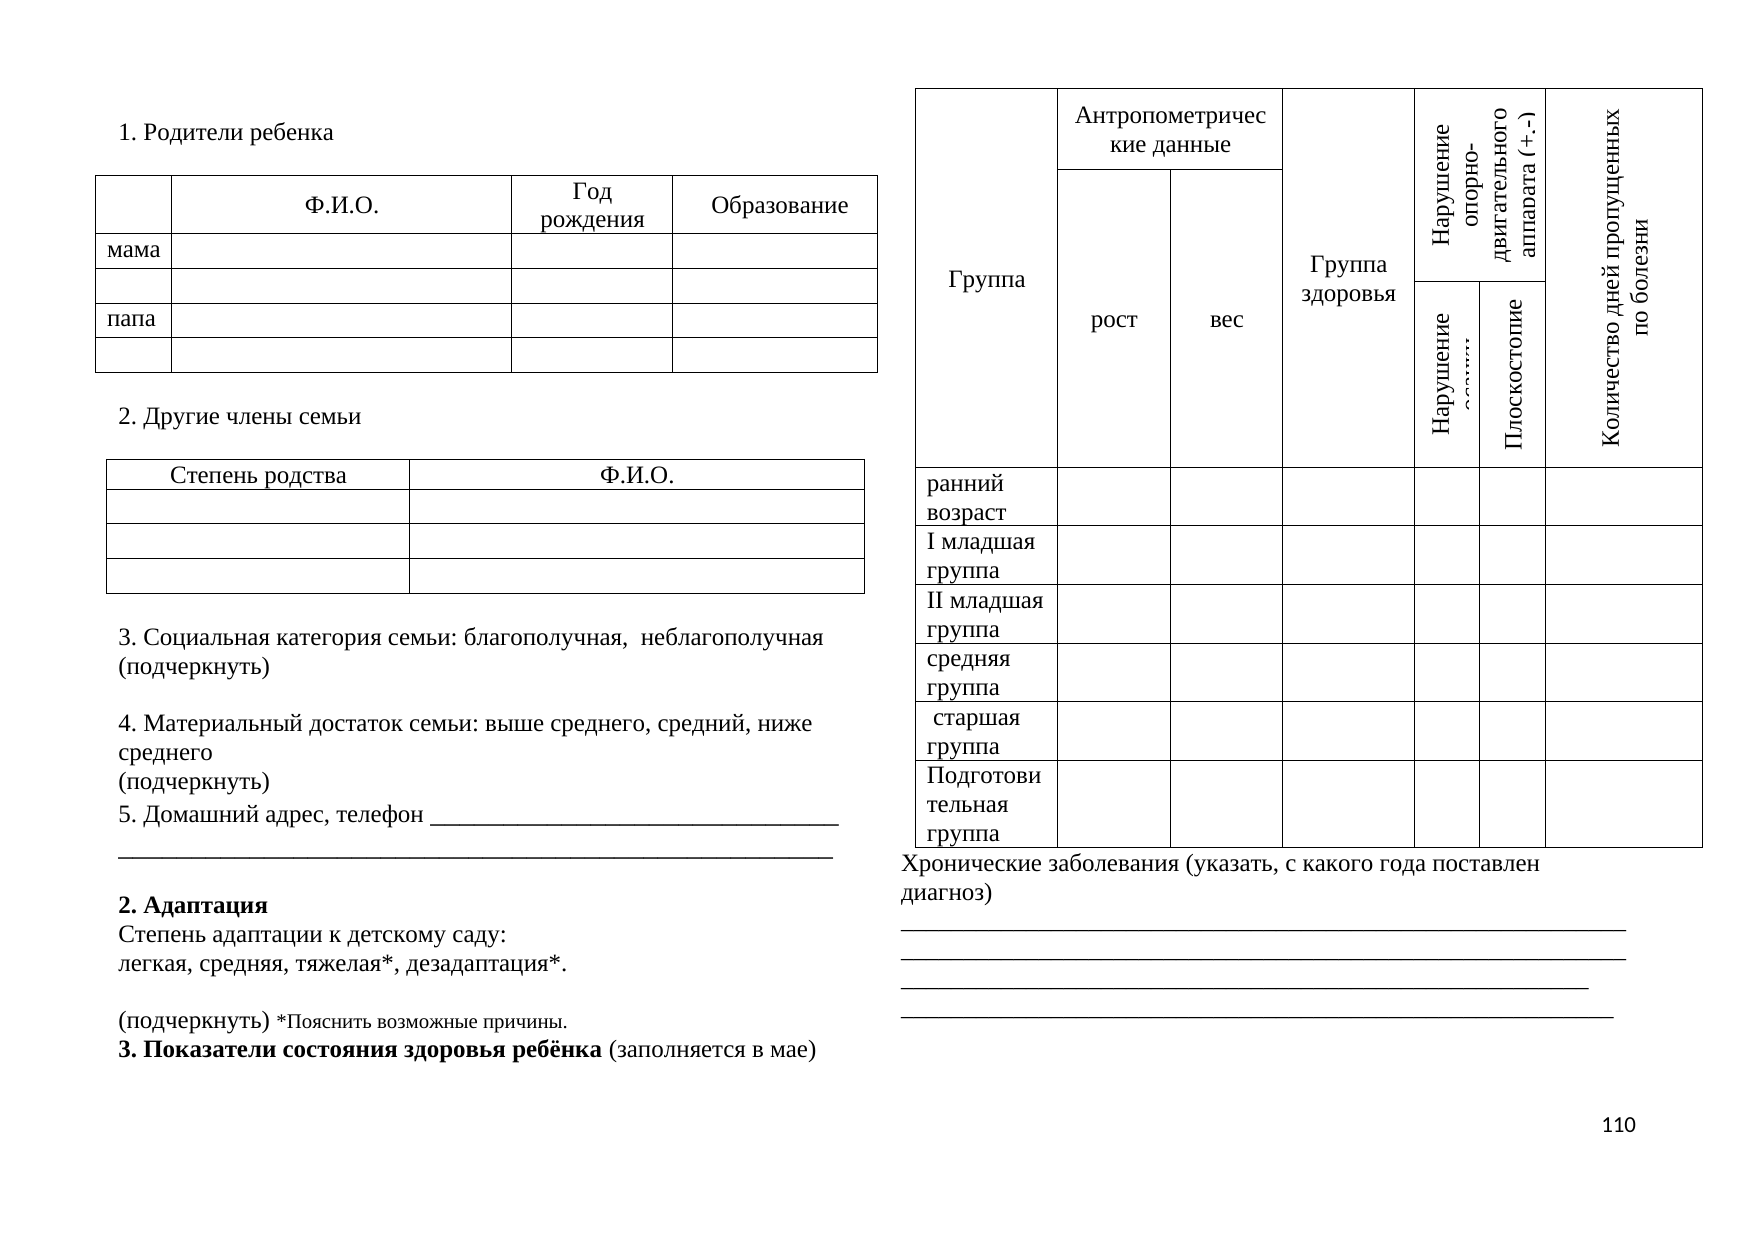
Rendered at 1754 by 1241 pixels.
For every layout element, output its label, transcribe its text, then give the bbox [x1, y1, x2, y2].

table_header Антропометрические данные [1058, 89, 1282, 169]
table_cell [1283, 468, 1414, 525]
table_cell [172, 338, 511, 372]
table_cell [1480, 468, 1545, 525]
table_cell [1546, 585, 1702, 642]
text (подчеркнуть) [118, 651, 853, 680]
table_cell I младшая группа [916, 526, 1057, 584]
table_cell Плоскостопие [1480, 282, 1545, 467]
table_header Группа здоровья [1283, 89, 1414, 467]
text 1. Родители ребенка [118, 117, 853, 146]
table_cell [1415, 702, 1479, 759]
text (подчеркнуть) [118, 766, 853, 795]
table_cell [1058, 585, 1170, 642]
table_cell [1058, 644, 1170, 701]
table_cell [1546, 468, 1702, 525]
table_header Год рождения [512, 176, 672, 233]
table_cell [107, 490, 409, 523]
table_cell [107, 524, 409, 558]
table_cell [410, 524, 864, 558]
table_cell папа [96, 304, 171, 337]
table_cell вес [1171, 170, 1282, 467]
table_cell мама [96, 234, 171, 268]
table_cell [410, 559, 864, 592]
table_cell [1546, 761, 1702, 847]
text Степень адаптации к детскому саду: [118, 919, 853, 948]
table_cell [1480, 585, 1545, 642]
table_cell [1415, 526, 1479, 584]
table_cell [512, 234, 672, 268]
table_header Количество дней пропущенных по болезни [1546, 89, 1702, 467]
table_cell [673, 338, 877, 372]
table_cell [673, 269, 877, 302]
table_cell [1415, 761, 1479, 847]
table_cell [96, 338, 171, 372]
table_cell [673, 234, 877, 268]
table_cell [1171, 702, 1282, 759]
text легкая, средняя, тяжелая*, дезадаптация*. [118, 948, 853, 977]
table_cell Нарушение осанки [1415, 282, 1479, 467]
table_cell [1058, 468, 1170, 525]
table_cell [1283, 526, 1414, 584]
table_cell II младшая группа [916, 585, 1057, 642]
table_cell [512, 304, 672, 337]
text _________________________________________________ [118, 828, 853, 862]
table_cell [172, 234, 511, 268]
text 2. Адаптация [118, 891, 853, 919]
table_cell старшая группа [916, 702, 1057, 759]
table_cell [1171, 468, 1282, 525]
table_cell [1415, 644, 1479, 701]
text 5. Домашний адрес, телефон ____________________________ [118, 795, 853, 828]
table_cell [1283, 585, 1414, 642]
table_cell [1480, 644, 1545, 701]
table_header Ф.И.О. [410, 460, 864, 489]
table_header Образование [673, 176, 877, 233]
table_cell [512, 338, 672, 372]
table_cell [1546, 702, 1702, 759]
table_header Группа [916, 89, 1057, 467]
text 2. Другие члены семьи [118, 401, 853, 430]
table_cell ранний возраст [916, 468, 1057, 525]
table_cell [96, 269, 171, 302]
text (подчеркнуть) *Пояснить возможные причины. [118, 1006, 853, 1034]
table_cell [1283, 702, 1414, 759]
table_cell [1546, 644, 1702, 701]
table_cell [673, 304, 877, 337]
table_cell [1058, 526, 1170, 584]
table_cell [1171, 526, 1282, 584]
table_cell [1415, 468, 1479, 525]
table_cell Подготовительная группа [916, 761, 1057, 847]
table_cell [1171, 761, 1282, 847]
table_cell [1480, 702, 1545, 759]
table_cell [1480, 761, 1545, 847]
table_cell [107, 559, 409, 592]
table_cell [410, 490, 864, 523]
text _________________________________________________________ [901, 992, 1636, 1020]
text 3. Показатели состояния здоровья ребёнка (заполняется в мае) [118, 1034, 853, 1063]
table_cell рост [1058, 170, 1170, 467]
table_cell [1283, 644, 1414, 701]
table_header [96, 176, 171, 233]
table_header Ф.И.О. [172, 176, 511, 233]
table_cell [1171, 585, 1282, 642]
table_cell [512, 269, 672, 302]
text 4. Материальный достаток семьи: выше среднего, средний, ниже среднего [118, 708, 853, 766]
table_cell [1283, 761, 1414, 847]
table_header Степень родства [107, 460, 409, 489]
table_cell [1480, 526, 1545, 584]
table_cell [172, 269, 511, 302]
table_cell [1546, 526, 1702, 584]
text 3. Социальная категория семьи: благополучная, неблагополучная [118, 622, 853, 651]
table_cell [1415, 585, 1479, 642]
table_header Нарушение опорно-двигательного аппарата (+,-) [1415, 89, 1545, 281]
table_cell [1171, 644, 1282, 701]
table_cell средняя группа [916, 644, 1057, 701]
table_cell [172, 304, 511, 337]
text Хронические заболевания (указать, с какого года поставлен диагноз) ___________________________________________________________________________________________________________________________________________________________________________ [901, 88, 1636, 992]
table_cell [1058, 702, 1170, 759]
table_cell [1058, 761, 1170, 847]
